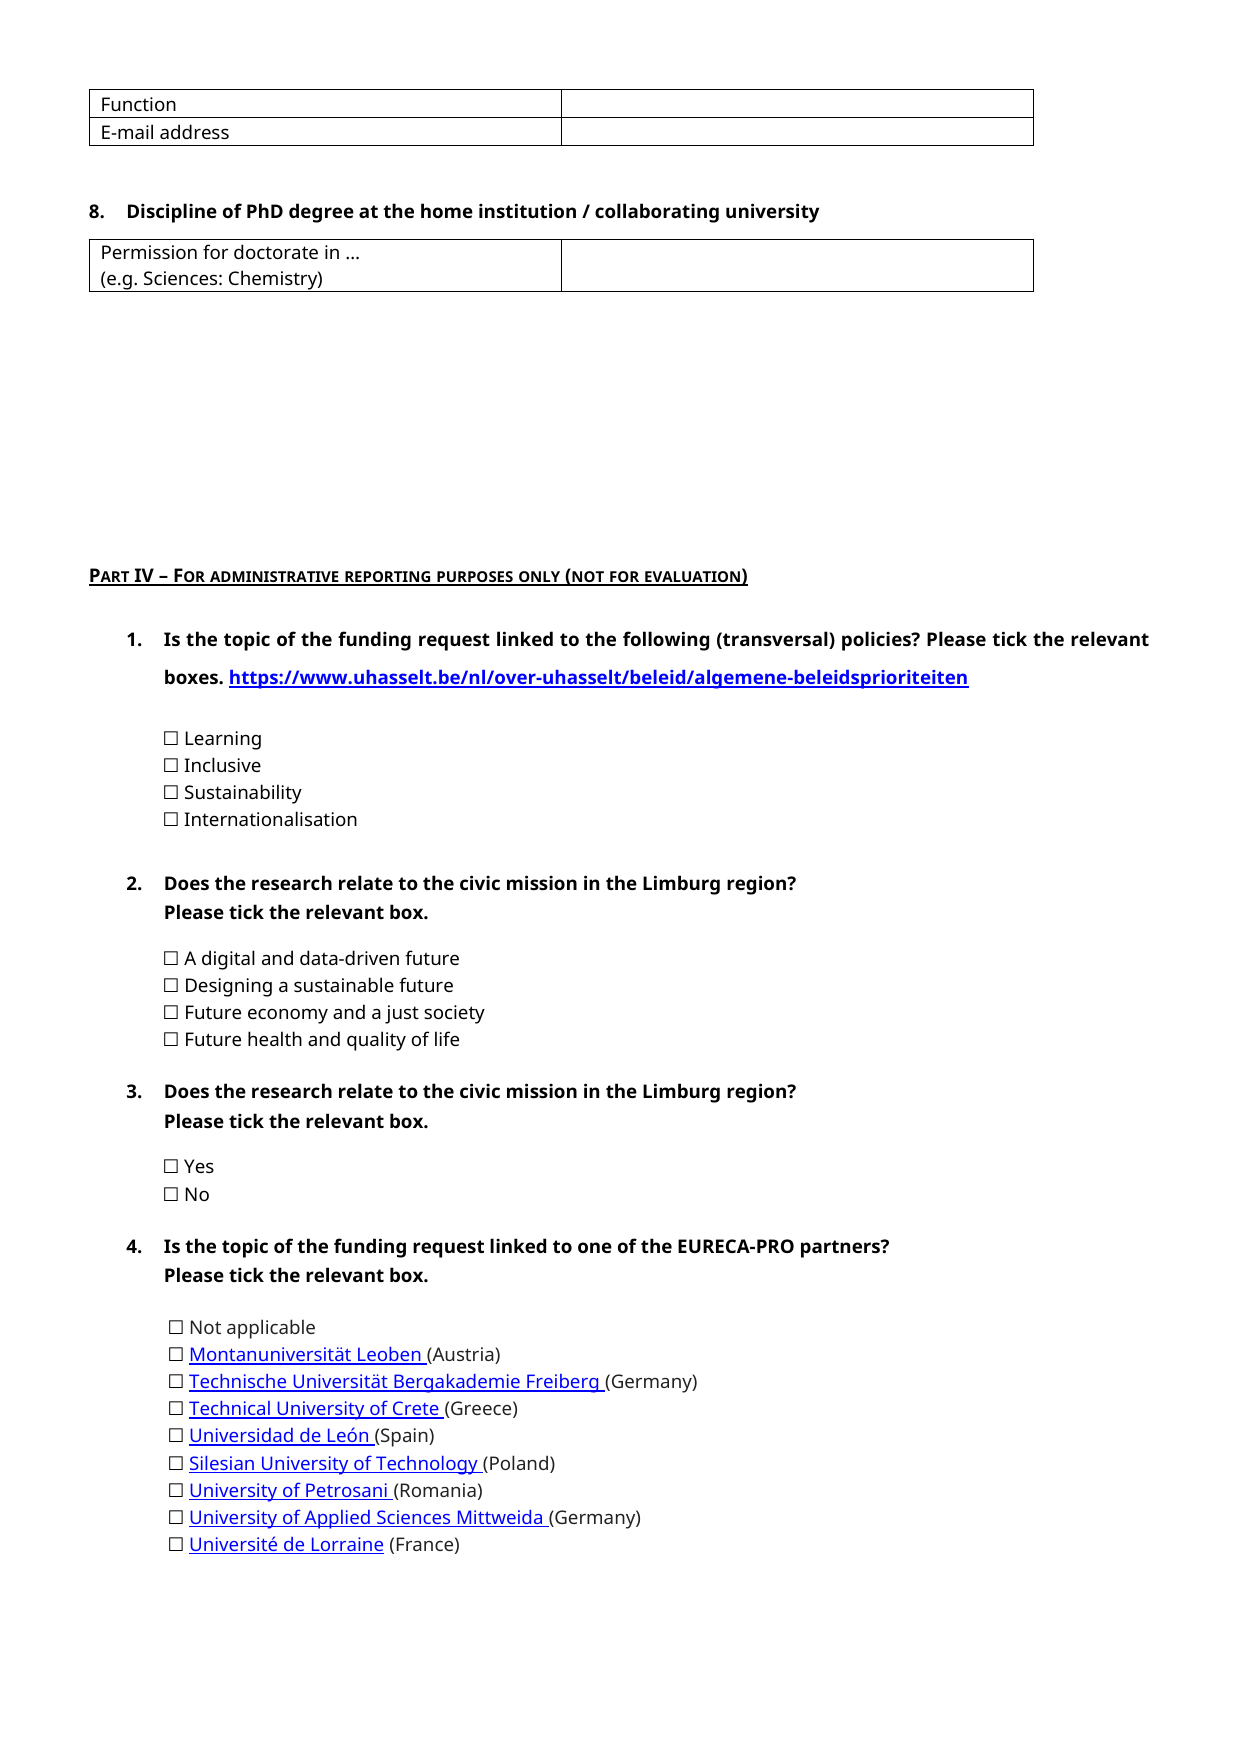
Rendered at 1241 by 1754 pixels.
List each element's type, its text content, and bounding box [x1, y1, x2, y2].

text A digital and data-driven future [162, 943, 1152, 971]
text Not applicable [162, 1313, 1152, 1340]
text Université de Lorraine (France) [162, 1529, 1152, 1557]
text No [162, 1179, 1152, 1206]
table_cell [562, 118, 1033, 145]
table_cell E-mail address [90, 118, 561, 145]
list Please tick the relevant box. [164, 899, 1152, 925]
text Inclusive [89, 751, 1152, 778]
text University of Applied Sciences Mittweida (Germany) [162, 1502, 1152, 1529]
text Future health and quality of life [162, 1025, 1152, 1052]
table_header [562, 240, 1033, 291]
list Please tick the relevant box. [164, 1108, 1152, 1134]
text Learning [89, 723, 1152, 751]
table_header Permission for doctorate in … (e.g. Sciences: Chemistry) [90, 240, 561, 291]
text Part IV – For administrative reporting purposes only (not for evaluation) [89, 561, 1152, 588]
text Montanuniversität Leoben (Austria) [162, 1340, 1152, 1367]
list Is the topic of the funding request linked to one of the EURECA-PRO partners? Please tick the relevant box. [126, 1233, 1152, 1288]
list Is the topic of the funding request linked to the following (transversal) policies? Please tick the relevant boxes. https://www.uhasselt.be/nl/over-uhasselt/beleid/algemene-beleidsprioriteiten [126, 626, 1152, 690]
subtitle Discipline of PhD degree at the home institution / collaborating university [89, 198, 1152, 224]
text Technische Universität Bergakademie Freiberg (Germany) [162, 1367, 1152, 1394]
text Silesian University of Technology (Poland) [162, 1448, 1152, 1475]
list Does the research relate to the civic mission in the Limburg region? [126, 1079, 1152, 1104]
table_cell Function [90, 90, 561, 117]
text Designing a sustainable future [162, 971, 1152, 998]
text Future economy and a just society [162, 998, 1152, 1025]
text Technical University of Crete (Greece) [162, 1394, 1152, 1421]
text Universidad de León (Spain) [162, 1421, 1152, 1448]
list Does the research relate to the civic mission in the Limburg region? [126, 870, 1152, 896]
text Internationalisation [89, 805, 1152, 832]
text Sustainability [89, 778, 1152, 805]
text University of Petrosani (Romania) [162, 1475, 1152, 1502]
table_cell [562, 90, 1033, 117]
text Yes [162, 1152, 1152, 1179]
